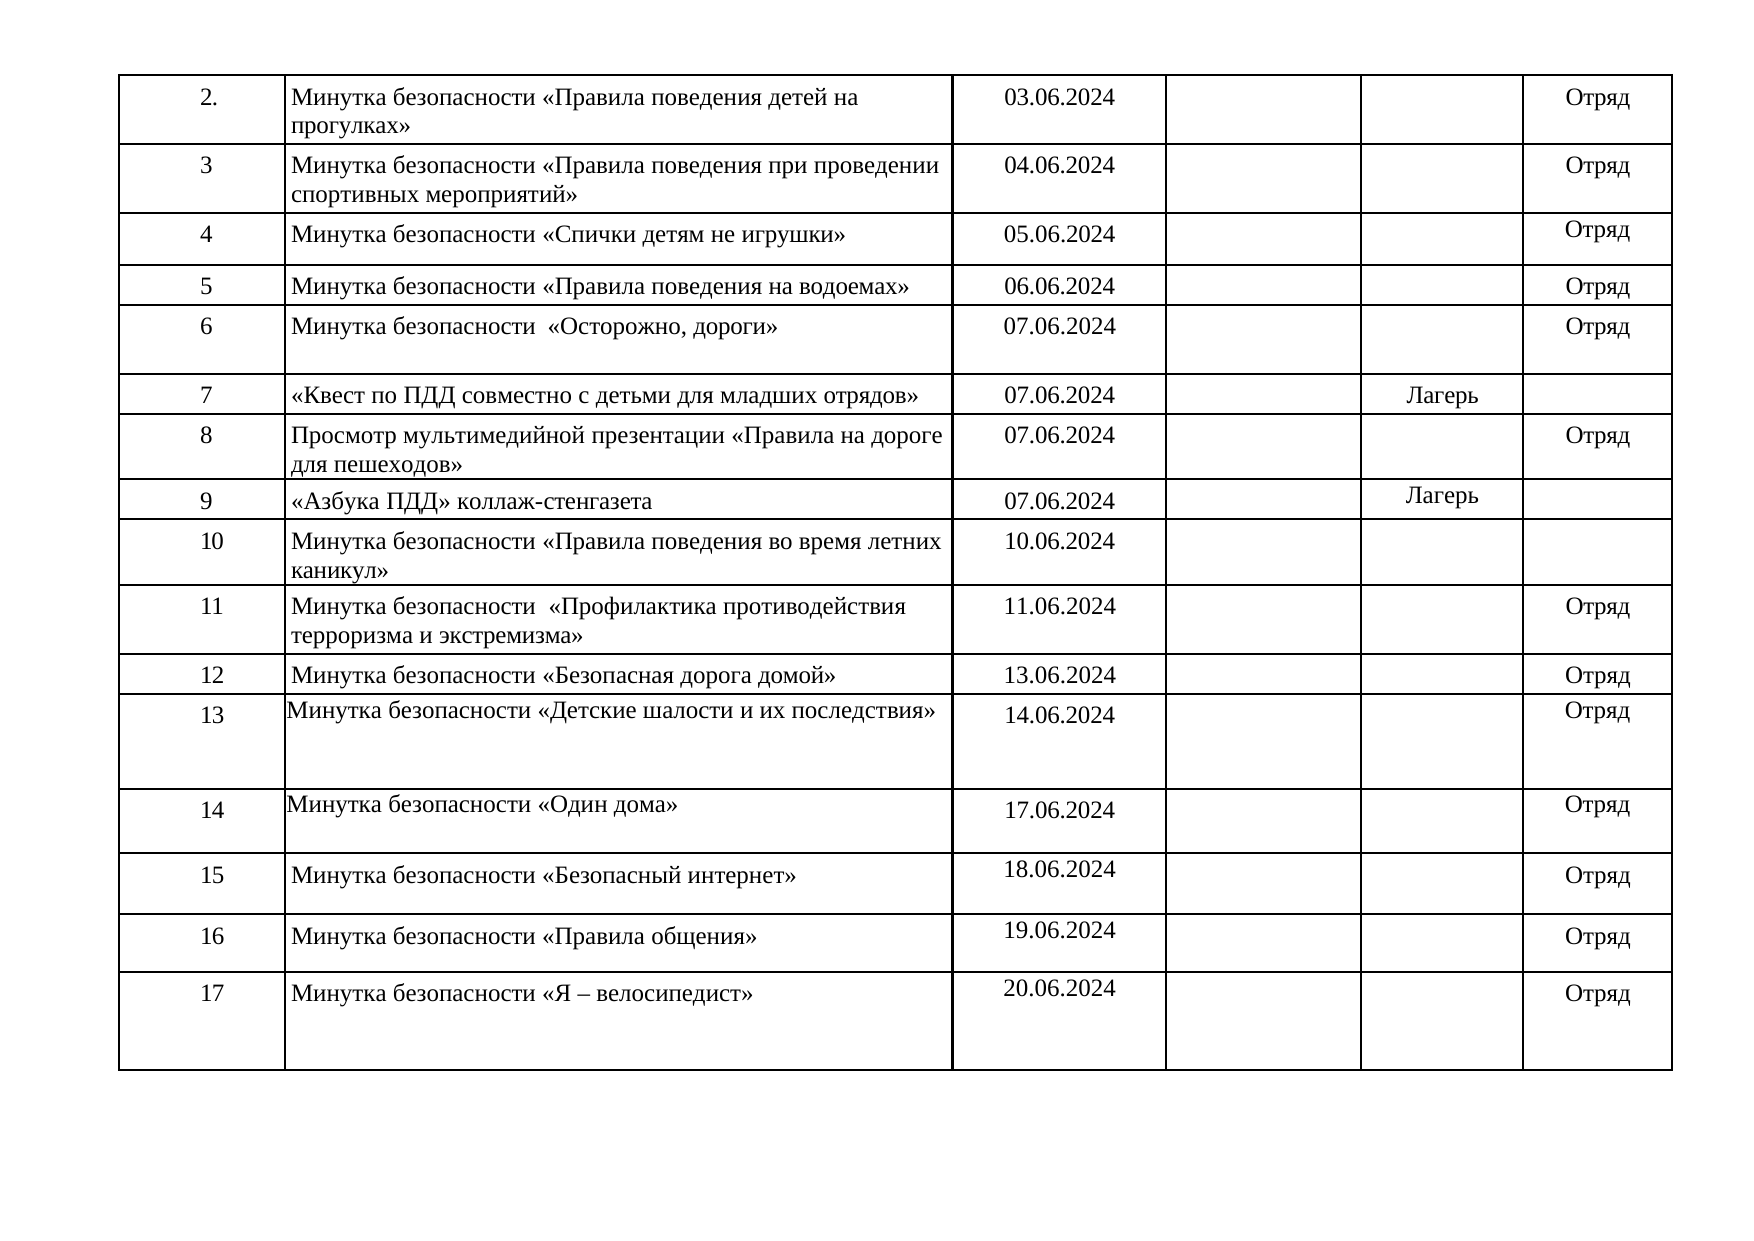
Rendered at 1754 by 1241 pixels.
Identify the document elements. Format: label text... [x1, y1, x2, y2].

table_cell Лагерь [1362, 375, 1522, 413]
table_cell 20.06.2024 [954, 973, 1165, 1068]
table_cell 10 [120, 520, 284, 583]
table_cell 11 [120, 586, 284, 652]
table_cell Минутка безопасности «Профилактика противодействия терроризма и экстремизма» [286, 586, 951, 652]
table_cell 6 [120, 306, 284, 373]
table_cell Минутка безопасности «Безопасная дорога домой» [286, 655, 951, 693]
table_cell [1362, 306, 1522, 373]
table_cell 07.06.2024 [954, 306, 1165, 373]
table_cell Минутка безопасности «Правила поведения детей на прогулках» [286, 76, 951, 143]
table_cell Минутка безопасности «Я – велосипедист» [286, 973, 951, 1068]
table_cell [1362, 266, 1522, 304]
table_cell 8 [120, 415, 284, 478]
table_cell Минутка безопасности «Правила поведения на водоемах» [286, 266, 951, 304]
table_cell [1167, 915, 1360, 971]
table_cell [1524, 480, 1671, 518]
table_cell 16 [120, 915, 284, 971]
table_cell 06.06.2024 [954, 266, 1165, 304]
table_cell [1167, 214, 1360, 263]
table_cell 4 [120, 214, 284, 263]
table_cell 13.06.2024 [954, 655, 1165, 693]
table_cell [1167, 655, 1360, 693]
table_cell 14 [120, 790, 284, 852]
table_cell 07.06.2024 [954, 415, 1165, 478]
table_cell [1362, 76, 1522, 143]
table_cell 14.06.2024 [954, 695, 1165, 787]
table_cell Минутка безопасности «Спички детям не игрушки» [286, 214, 951, 263]
table_cell [1362, 854, 1522, 913]
table_cell Минутка безопасности «Правила поведения при проведении спортивных мероприятий» [286, 145, 951, 212]
table_cell 05.06.2024 [954, 214, 1165, 263]
table_cell Отряд [1524, 854, 1671, 913]
table_cell Отряд [1524, 586, 1671, 652]
table_cell 07.06.2024 [954, 480, 1165, 518]
table_cell Отряд [1524, 76, 1671, 143]
table_cell 5 [120, 266, 284, 304]
table_cell Минутка безопасности «Один дома» [286, 790, 951, 852]
table_cell [1167, 695, 1360, 787]
table_cell Минутка безопасности «Осторожно, дороги» [286, 306, 951, 373]
table_cell [1362, 415, 1522, 478]
table_cell «Азбука ПДД» коллаж-стенгазета [286, 480, 951, 518]
table_cell 03.06.2024 [954, 76, 1165, 143]
table_cell [1362, 520, 1522, 583]
table_cell 11.06.2024 [954, 586, 1165, 652]
table_cell Минутка безопасности «Правила поведения во время летних каникул» [286, 520, 951, 583]
table_cell 3 [120, 145, 284, 212]
table_cell [1167, 375, 1360, 413]
table_cell [1167, 973, 1360, 1068]
table_cell «Квест по ПДД совместно с детьми для младших отрядов» [286, 375, 951, 413]
table_cell [1167, 480, 1360, 518]
table_cell [1362, 973, 1522, 1068]
table_cell Лагерь [1362, 480, 1522, 518]
table_cell Отряд [1524, 306, 1671, 373]
table_cell 18.06.2024 [954, 854, 1165, 913]
table_cell [1362, 214, 1522, 263]
table_cell Отряд [1524, 266, 1671, 304]
table_cell 7 [120, 375, 284, 413]
table_cell [1362, 790, 1522, 852]
table_cell Отряд [1524, 973, 1671, 1068]
table_cell Отряд [1524, 214, 1671, 263]
table_cell Просмотр мультимедийной презентации «Правила на дороге для пешеходов» [286, 415, 951, 478]
table_cell [1362, 695, 1522, 787]
table_cell Отряд [1524, 145, 1671, 212]
table_cell Минутка безопасности «Безопасный интернет» [286, 854, 951, 913]
table_cell [1167, 415, 1360, 478]
table_cell [1167, 790, 1360, 852]
table_cell Отряд [1524, 915, 1671, 971]
table_cell [1167, 145, 1360, 212]
table_cell Отряд [1524, 415, 1671, 478]
table_cell 19.06.2024 [954, 915, 1165, 971]
table_cell [1362, 655, 1522, 693]
table_cell [1167, 266, 1360, 304]
table_cell 13 [120, 695, 284, 787]
table_cell Отряд [1524, 655, 1671, 693]
table_cell [1524, 520, 1671, 583]
table_cell [1167, 586, 1360, 652]
table_cell Отряд [1524, 695, 1671, 787]
table_cell 2. [120, 76, 284, 143]
table_cell [1362, 145, 1522, 212]
table_cell 04.06.2024 [954, 145, 1165, 212]
table_cell 07.06.2024 [954, 375, 1165, 413]
table_cell [1167, 306, 1360, 373]
table_cell Отряд [1524, 790, 1671, 852]
table_cell [1167, 520, 1360, 583]
table_cell 9 [120, 480, 284, 518]
table_cell [1524, 375, 1671, 413]
table_cell 12 [120, 655, 284, 693]
table_cell [1167, 76, 1360, 143]
table_cell 17.06.2024 [954, 790, 1165, 852]
table_cell [1362, 586, 1522, 652]
table_cell 17 [120, 973, 284, 1068]
table_cell Минутка безопасности «Правила общения» [286, 915, 951, 971]
table_cell 10.06.2024 [954, 520, 1165, 583]
table_cell [1167, 854, 1360, 913]
table_cell [1362, 915, 1522, 971]
table_cell 15 [120, 854, 284, 913]
table_cell Минутка безопасности «Детские шалости и их последствия» [286, 695, 951, 787]
